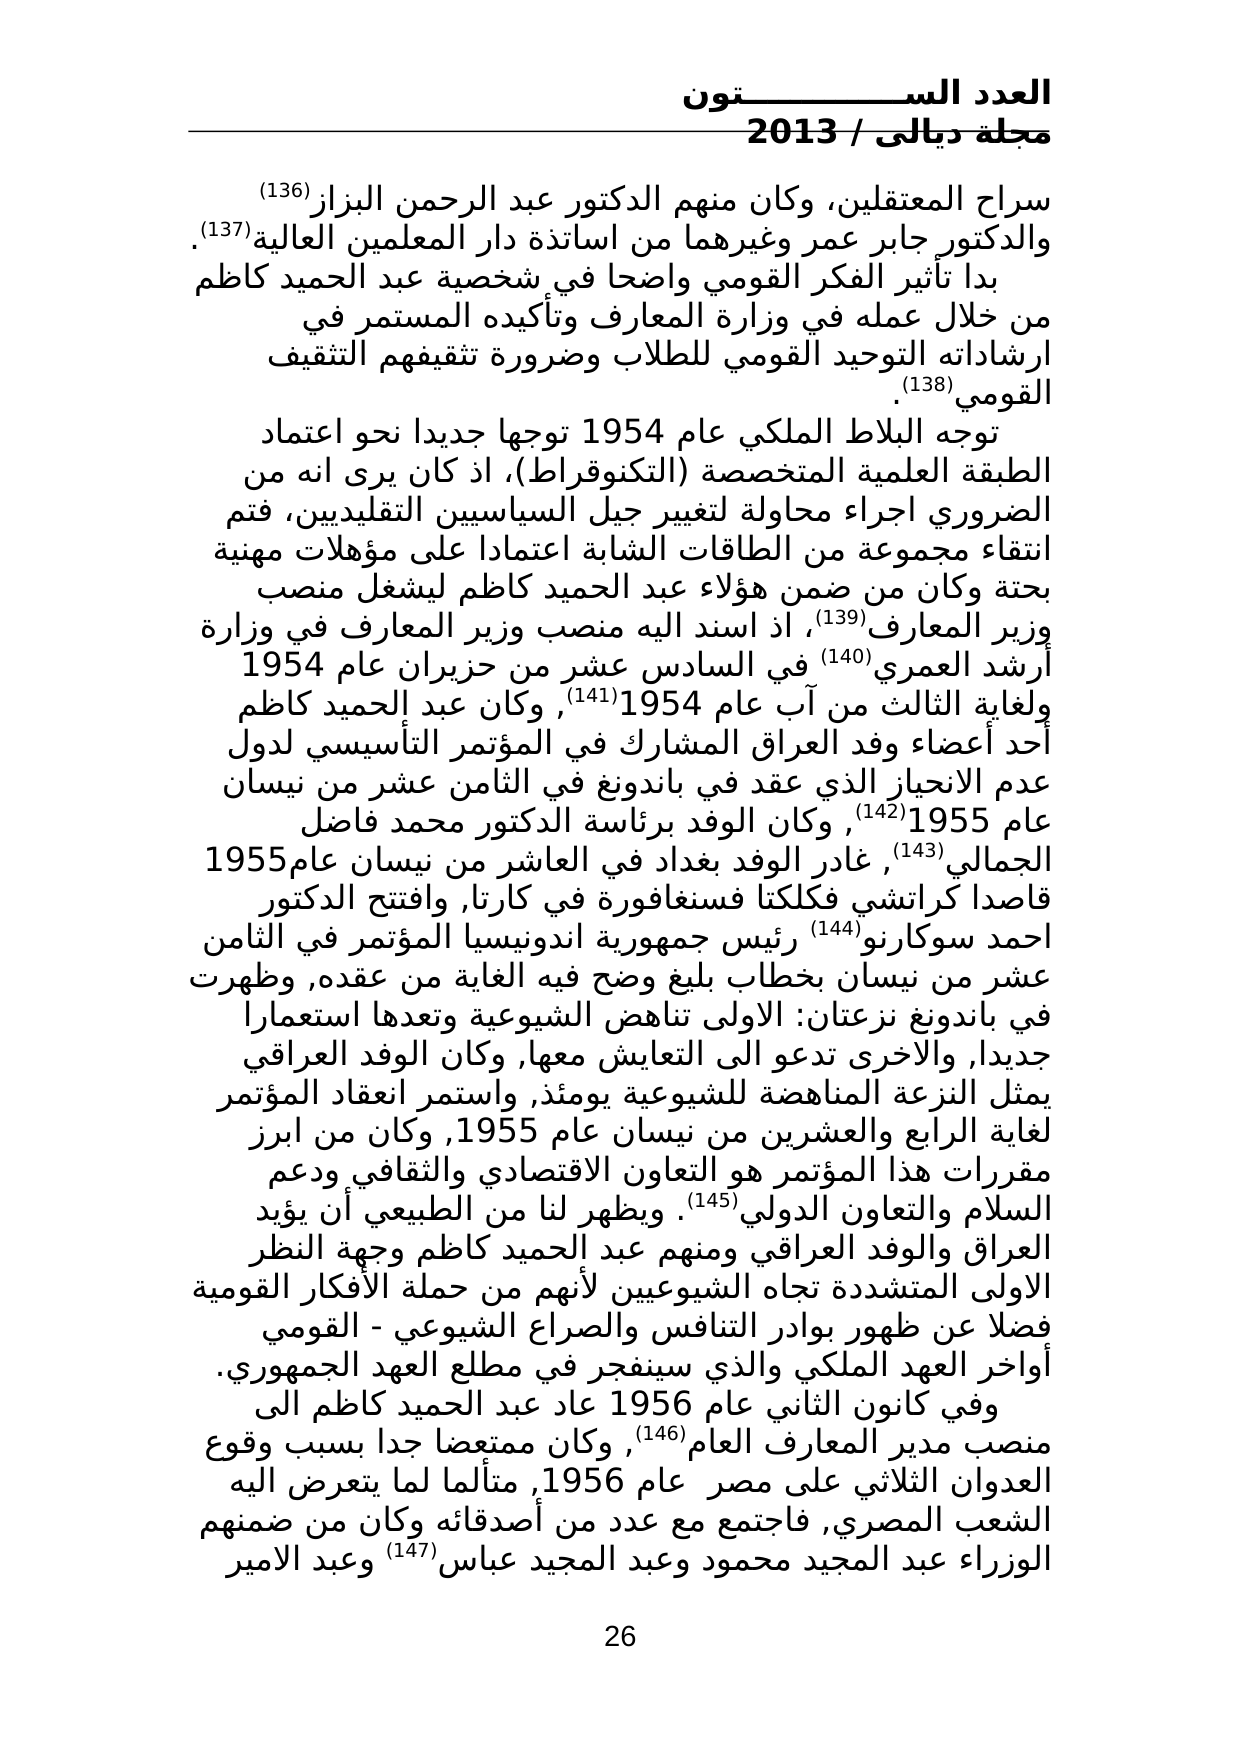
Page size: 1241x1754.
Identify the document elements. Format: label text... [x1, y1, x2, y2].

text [187, 179, 1053, 257]
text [187, 1384, 1053, 1578]
text بدا تأثير الفكر القومي واضحا في شخصية عبد الحميد كاظم من خلال عمله في وزارة المعارف وتأكيده المستمر في ارشاداته التوحيد القومي للطلاب وضرورة تثقيفهم التثقيف القومي(138). [187, 257, 1053, 413]
text توجه البلاط الملكي عام 1954 توجها جديدا نحو اعتماد الطبقة العلمية المتخصصة (التكنوقراط)، اذ كان يرى انه من الضروري اجراء محاولة لتغيير جيل السياسيين التقليديين، فتم انتقاء مجموعة من الطاقات الشابة اعتمادا على مؤهلات مهنية بحتة وكان من ضمن هؤلاء عبد الحميد كاظم ليشغل منصب وزير المعارف(139)، اذ اسند اليه منصب وزير المعارف في وزارة أرشد العمري(140) في السادس عشر من حزيران عام 1954 ولغاية الثالث من آب عام 1954(141), وكان عبد الحميد كاظم أحد أعضاء وفد العراق المشارك في المؤتمر التأسيسي لدول عدم الانحياز الذي عقد في باندونغ في الثامن عشر من نيسان عام 1955(142), وكان الوفد برئاسة الدكتور محمد فاضل الجمالي(143), غادر الوفد بغداد في العاشر من نيسان عام1955 قاصدا كراتشي فكلكتا فسنغافورة في كارتا, وافتتح الدكتور احمد سوكارنو(144) رئيس جمهورية اندونيسيا المؤتمر في الثامن عشر من نيسان بخطاب بليغ وضح فيه الغاية من عقده, وظهرت في باندونغ نزعتان: الاولى تناهض الشيوعية وتعدها استعمارا جديدا, والاخرى تدعو الى التعايش معها, وكان الوفد العراقي يمثل النزعة المناهضة للشيوعية يومئذ, واستمر انعقاد المؤتمر لغاية الرابع والعشرين من نيسان عام 1955, وكان من ابرز مقررات هذا المؤتمر هو التعاون الاقتصادي والثقافي ودعم السلام والتعاون الدولي(145). ويظهر لنا من الطبيعي أن يؤيد العراق والوفد العراقي ومنهم عبد الحميد كاظم وجهة النظر الاولى المتشددة تجاه الشيوعيين لأنهم من حملة الأفكار القومية فضلا عن ظهور بوادر التنافس والصراع الشيوعي - القومي أواخر العهد الملكي والذي سينفجر في مطلع العهد الجمهوري. [187, 413, 1053, 1384]
